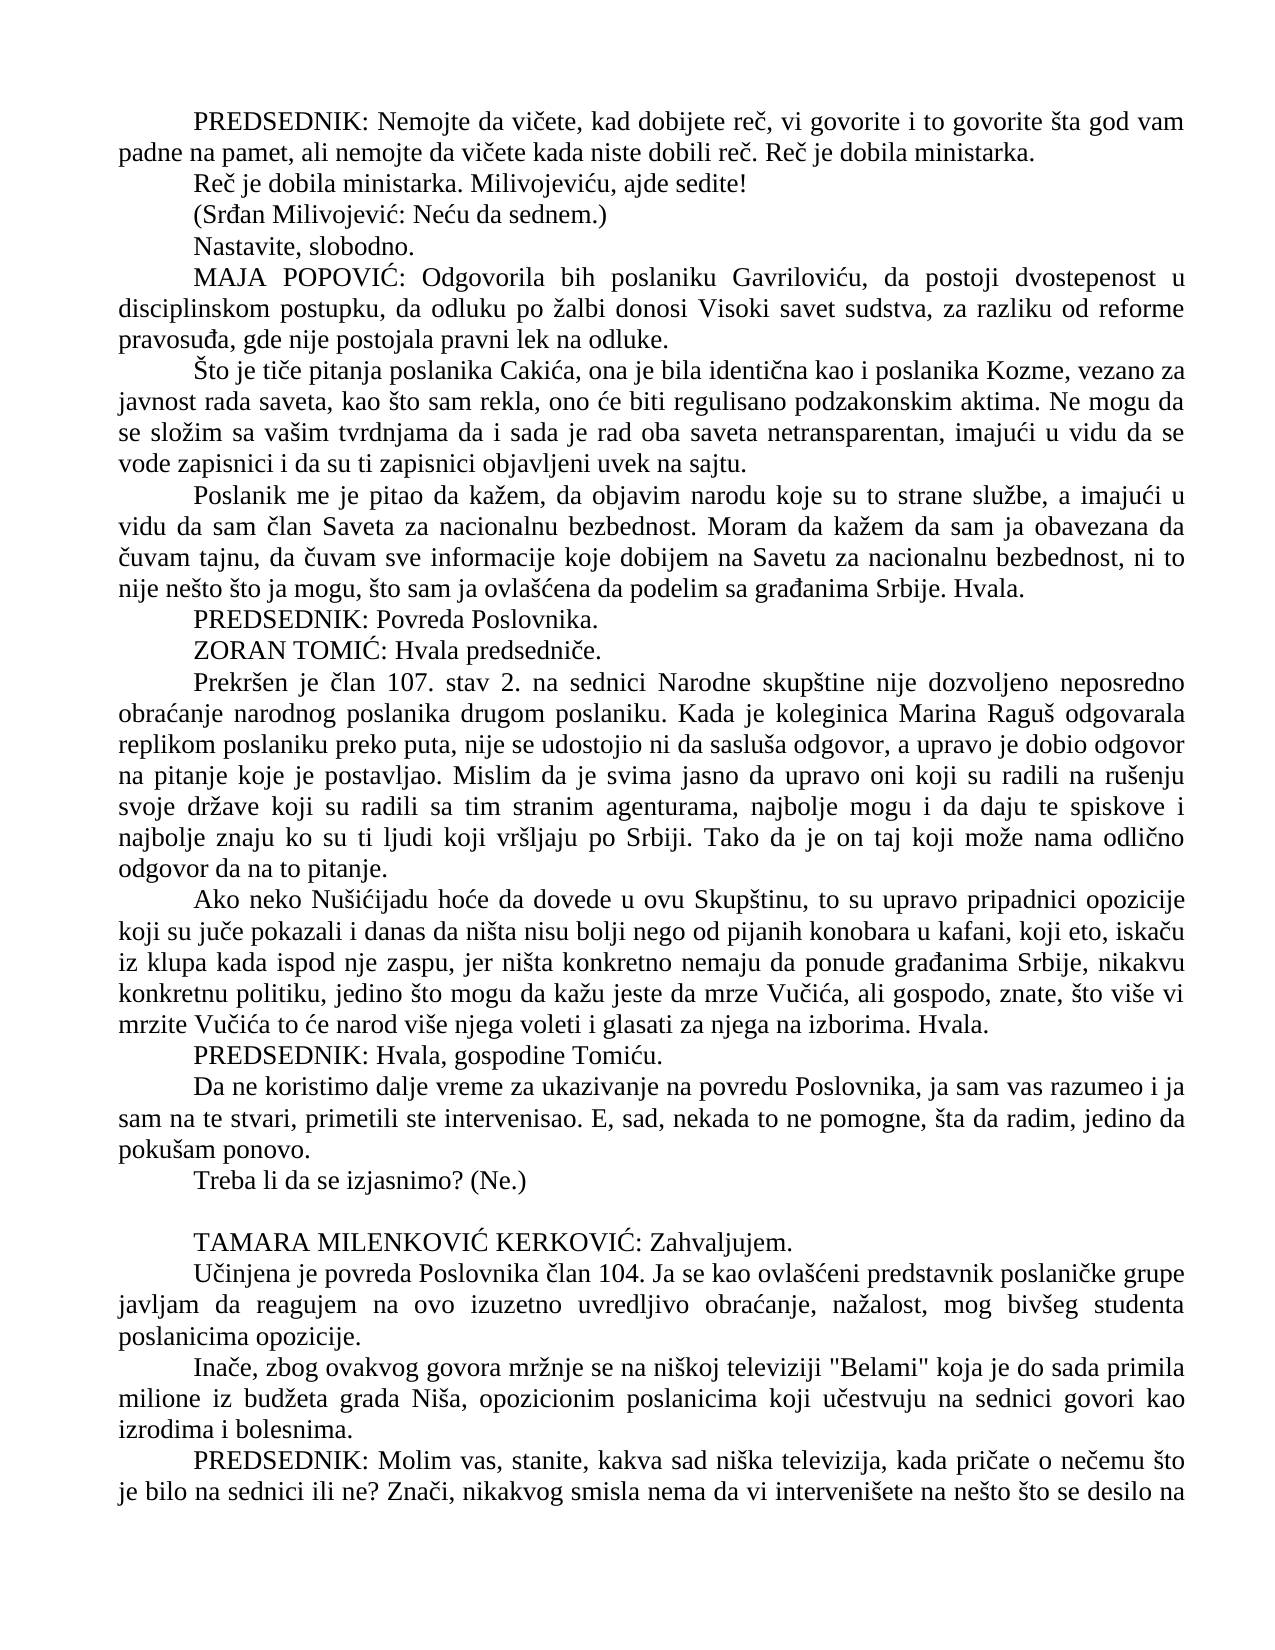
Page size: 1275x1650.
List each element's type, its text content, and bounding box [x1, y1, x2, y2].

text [118, 1444, 1186, 1507]
text TAMARA MILENKOVIĆ KERKOVIĆ: Zahvaljujem. [118, 1226, 1186, 1257]
text Treba li da se izjasnimo? (Ne.) [118, 1164, 1186, 1195]
text PREDSEDNIK: Nemojte da vičete, kad dobijete reč, vi govorite i to govorite šta god vam padne na pamet, ali nemojte da vičete kada niste dobili reč. Reč je dobila ministarka. [118, 105, 1186, 167]
text PREDSEDNIK: Povreda Poslovnika. [118, 603, 1186, 634]
text Prekršen je član 107. stav 2. na sednici Narodne skupštine nije dozvoljeno neposredno obraćanje narodnog poslanika drugom poslaniku. Kada je koleginica Marina Raguš odgovarala replikom poslaniku preko puta, nije se udostojio ni da sasluša odgovor, a upravo je dobio odgovor na pitanje koje je postavljao. Mislim da je svima jasno da upravo oni koji su radili na rušenju svoje države koji su radili sa tim stranim agenturama, najbolje mogu i da daju te spiskove i najbolje znaju ko su ti ljudi koji vršljaju po Srbiji. Tako da je on taj koji može nama odlično odgovor da na to pitanje. [118, 666, 1186, 884]
text MAJA POPOVIĆ: Odgovorila bih poslaniku Gavriloviću, da postoji dvostepenost u disciplinskom postupku, da odluku po žalbi donosi Visoki savet sudstva, za razliku od reforme pravosuđa, gde nije postojala pravni lek na odluke. [118, 261, 1186, 354]
text ZORAN TOMIĆ: Hvala predsedniče. [118, 634, 1186, 666]
text PREDSEDNIK: Hvala, gospodine Tomiću. [118, 1039, 1186, 1071]
text Poslanik me je pitao da kažem, da objavim narodu koje su to strane službe, a imajući u vidu da sam član Saveta za nacionalnu bezbednost. Moram da kažem da sam ja obavezana da čuvam tajnu, da čuvam sve informacije koje dobijem na Savetu za nacionalnu bezbednost, ni to nije nešto što ja mogu, što sam ja ovlašćena da podelim sa građanima Srbije. Hvala. [118, 479, 1186, 603]
text Reč je dobila ministarka. Milivojeviću, ajde sedite! [118, 167, 1186, 198]
text (Srđan Milivojević: Neću da sednem.) [118, 198, 1186, 229]
text Što je tiče pitanja poslanika Cakića, ona je bila identična kao i poslanika Kozme, vezano za javnost rada saveta, kao što sam rekla, ono će biti regulisano podzakonskim aktima. Ne mogu da se složim sa vašim tvrdnjama da i sada je rad oba saveta netransparentan, imajući u vidu da se vode zapisnici i da su ti zapisnici objavljeni uvek na sajtu. [118, 354, 1186, 479]
text Nastavite, slobodno. [118, 229, 1186, 261]
text Učinjena je povreda Poslovnika član 104. Ja se kao ovlašćeni predstavnik poslaničke grupe javljam da reagujem na ovo izuzetno uvredljivo obraćanje, nažalost, mog bivšeg studenta poslanicima opozicije. [118, 1257, 1186, 1351]
text Ako neko Nušićijadu hoće da dovede u ovu Skupštinu, to su upravo pripadnici opozicije koji su juče pokazali i danas da ništa nisu bolji nego od pijanih konobara u kafani, koji eto, iskaču iz klupa kada ispod nje zaspu, jer ništa konkretno nemaju da ponude građanima Srbije, nikakvu konkretnu politiku, jedino što mogu da kažu jeste da mrze Vučića, ali gospodo, znate, što više vi mrzite Vučića to će narod više njega voleti i glasati za njega na izborima. Hvala. [118, 884, 1186, 1039]
text Inače, zbog ovakvog govora mržnje se na niškoj televiziji "Belami" koja je do sada primila milione iz budžeta grada Niša, opozicionim poslanicima koji učestvuju na sednici govori kao izrodima i bolesnima. [118, 1351, 1186, 1444]
text Da ne koristimo dalje vreme za ukazivanje na povredu Poslovnika, ja sam vas razumeo i ja sam na te stvari, primetili ste intervenisao. E, sad, nekada to ne pomogne, šta da radim, jedino da pokušam ponovo. [118, 1071, 1186, 1164]
